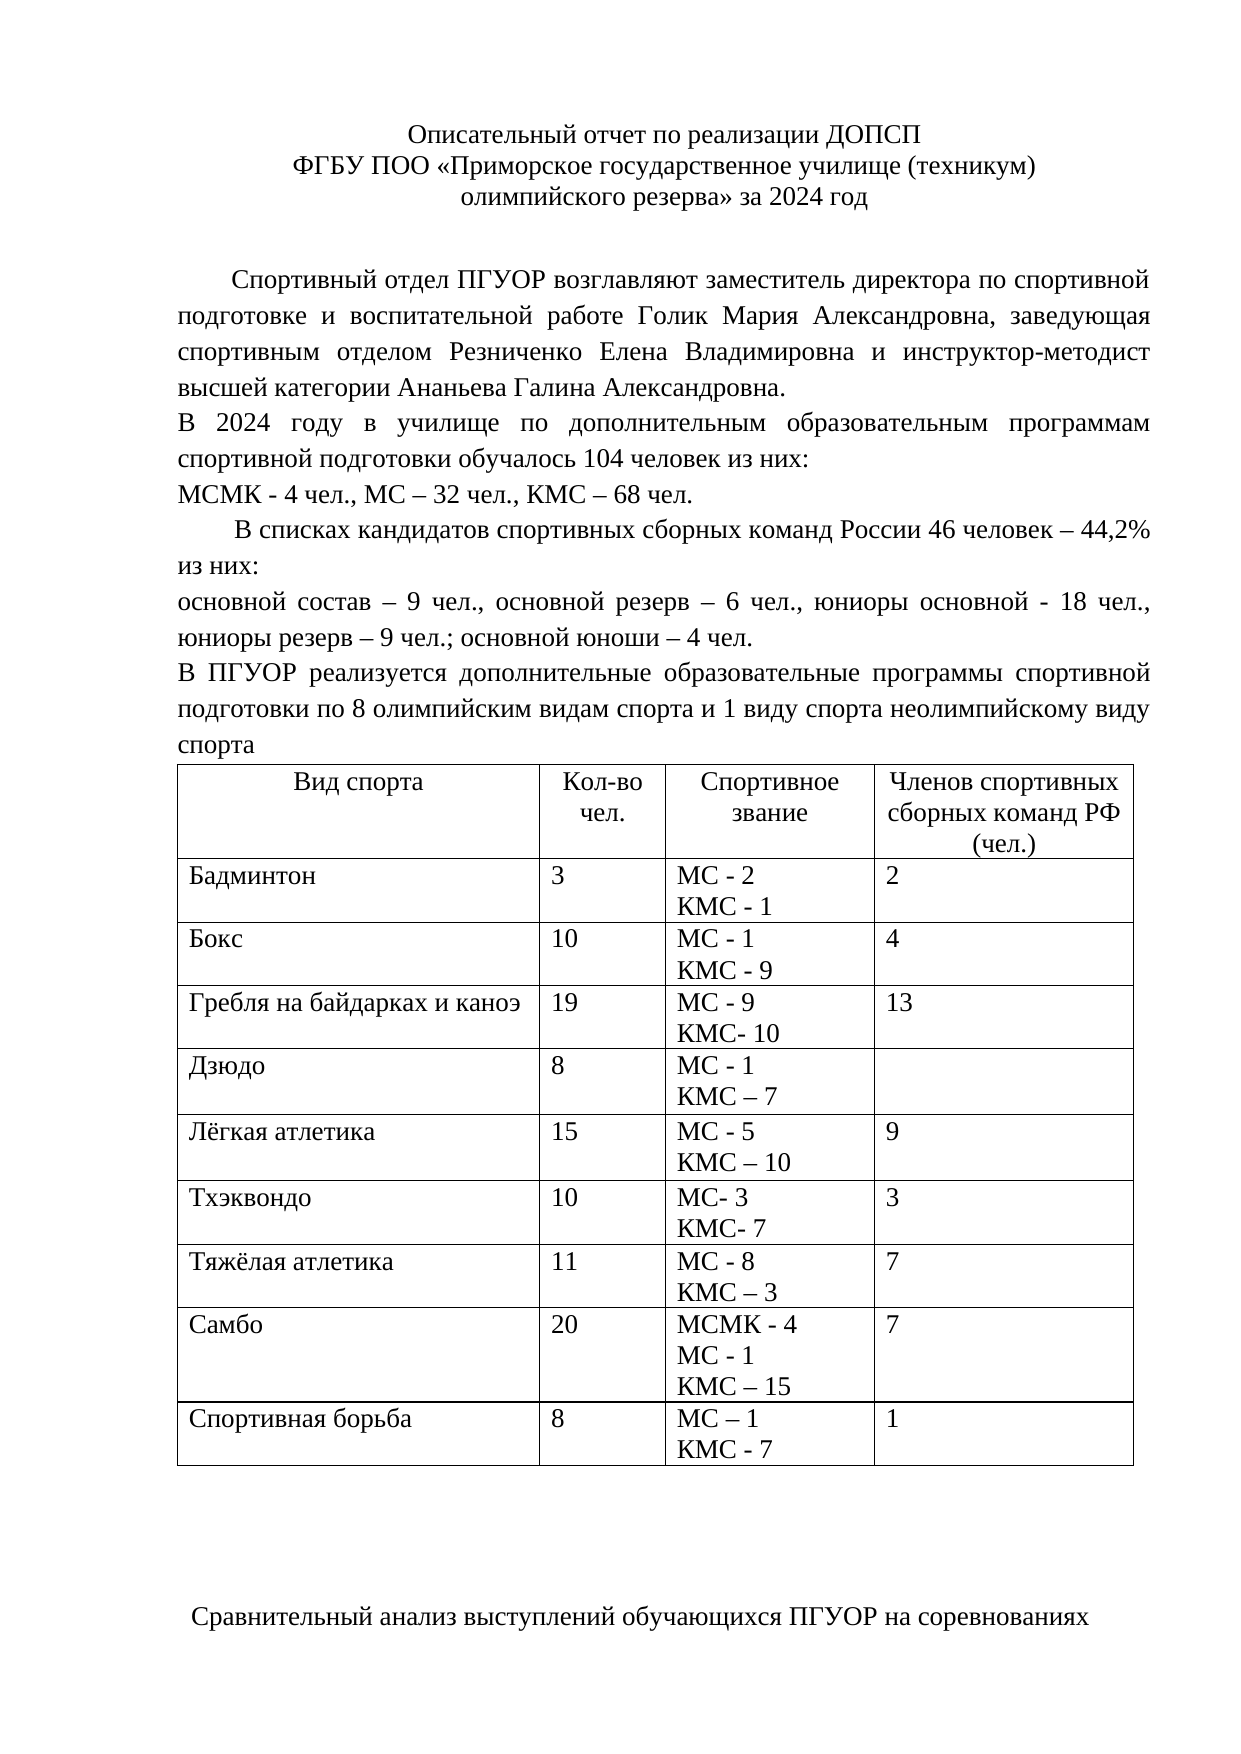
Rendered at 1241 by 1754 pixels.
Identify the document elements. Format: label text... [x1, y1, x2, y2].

table_cell 13 [875, 986, 1133, 1048]
text ФГБУ ПОО «Приморское государственное училище (техникум) [177, 149, 1152, 180]
table_cell 8 [540, 1403, 665, 1465]
table_cell МС - 8 КМС – 3 [666, 1245, 874, 1307]
table_cell 10 [540, 923, 665, 985]
table_header Членов спортивных сборных команд РФ (чел.) [875, 765, 1133, 858]
table_cell Тяжёлая атлетика [178, 1245, 539, 1307]
table_cell МС - 5 КМС – 10 [666, 1115, 874, 1180]
table_cell 20 [540, 1308, 665, 1401]
text В 2024 году в училище по дополнительным образовательным программам спортивной подготовки обучалось 104 человек из них: [177, 406, 1152, 473]
table_cell 2 [875, 859, 1133, 922]
table_cell 9 [875, 1115, 1133, 1180]
table_header Спортивное звание [666, 765, 874, 858]
table_cell Тхэквондо [178, 1181, 539, 1244]
text Описательный отчет по реализации ДОПСП [177, 118, 1152, 149]
table_cell Спортивная борьба [178, 1403, 539, 1465]
table_cell 1 [875, 1403, 1133, 1465]
table_cell МС - 1 КМС - 9 [666, 923, 874, 985]
table_cell Самбо [178, 1308, 539, 1401]
table_cell [875, 1049, 1133, 1114]
table_header Кол-во чел. [540, 765, 665, 858]
text основной состав – 9 чел., основной резерв – 6 чел., юниоры основной - 18 чел., юниоры резерв – 9 чел.; основной юноши – 4 чел. [177, 585, 1152, 652]
table_cell 4 [875, 923, 1133, 985]
table_cell МС - 1 КМС – 7 [666, 1049, 874, 1114]
table_cell МС- 3 КМС- 7 [666, 1181, 874, 1244]
text В списках кандидатов спортивных сборных команд России 46 человек – 44,2% из них: [177, 514, 1152, 581]
table_cell Бадминтон [178, 859, 539, 922]
table_cell Бокс [178, 923, 539, 985]
table_cell 7 [875, 1308, 1133, 1401]
text В ПГУОР реализуется дополнительные образовательные программы спортивной подготовки по 8 олимпийским видам спорта и 1 виду спорта неолимпийскому виду спорта [177, 657, 1152, 759]
text МСМК - 4 чел., МС – 32 чел., КМС – 68 чел. [177, 478, 1152, 509]
table_cell МС – 1 КМС - 7 [666, 1403, 874, 1465]
table_cell МСМК - 4 МС - 1 КМС – 15 [666, 1308, 874, 1401]
table_cell МС - 2 КМС - 1 [666, 859, 874, 922]
table_cell 3 [875, 1181, 1133, 1244]
table_cell Гребля на байдарках и каноэ [178, 986, 539, 1048]
table_header Вид спорта [178, 765, 539, 858]
table_cell 15 [540, 1115, 665, 1180]
table_cell Лёгкая атлетика [178, 1115, 539, 1180]
table_cell Дзюдо [178, 1049, 539, 1114]
text Сравнительный анализ выступлений обучающихся ПГУОР на соревнованиях [177, 1600, 1152, 1631]
table_cell 19 [540, 986, 665, 1048]
table_cell 11 [540, 1245, 665, 1307]
text Спортивный отдел ПГУОР возглавляют заместитель директора по спортивной подготовке и воспитательной работе Голик Мария Александровна, заведующая спортивным отделом Резниченко Елена Владимировна и инструктор-методист высшей категории Ананьева Галина Александровна. [177, 263, 1152, 402]
table_cell МС - 9 КМС- 10 [666, 986, 874, 1048]
table_cell 8 [540, 1049, 665, 1114]
text олимпийского резерва» за 2024 год [177, 180, 1152, 212]
table_cell 7 [875, 1245, 1133, 1307]
table_cell 3 [540, 859, 665, 922]
table_cell 10 [540, 1181, 665, 1244]
